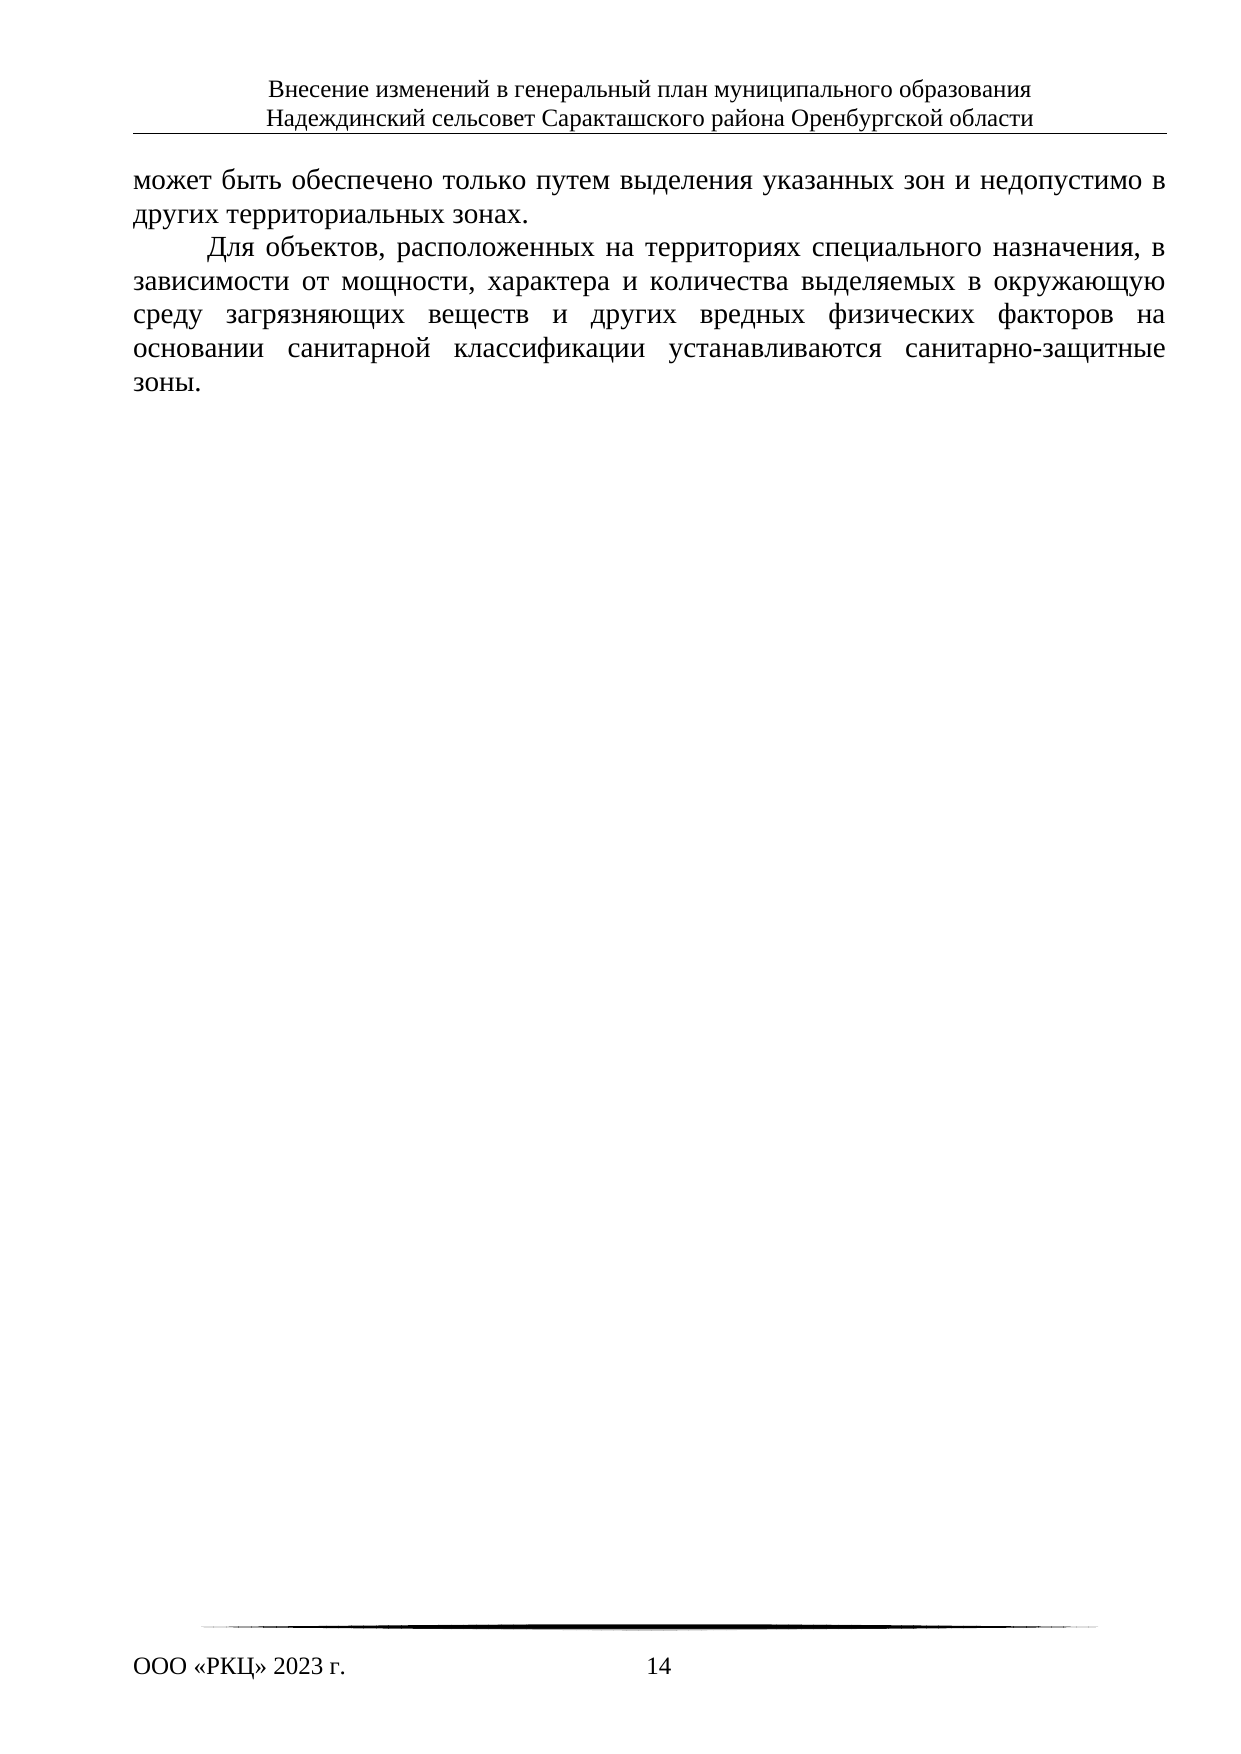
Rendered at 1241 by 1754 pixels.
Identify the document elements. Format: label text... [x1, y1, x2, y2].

text Для объектов, расположенных на территориях специального назначения, в зависимости от мощности, характера и количества выделяемых в окружающую среду загрязняющих веществ и других вредных физических факторов на основании санитарной классификации устанавливаются санитарно-защитные зоны. [133, 229, 1167, 397]
picture [201, 1623, 1099, 1631]
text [133, 162, 1167, 229]
